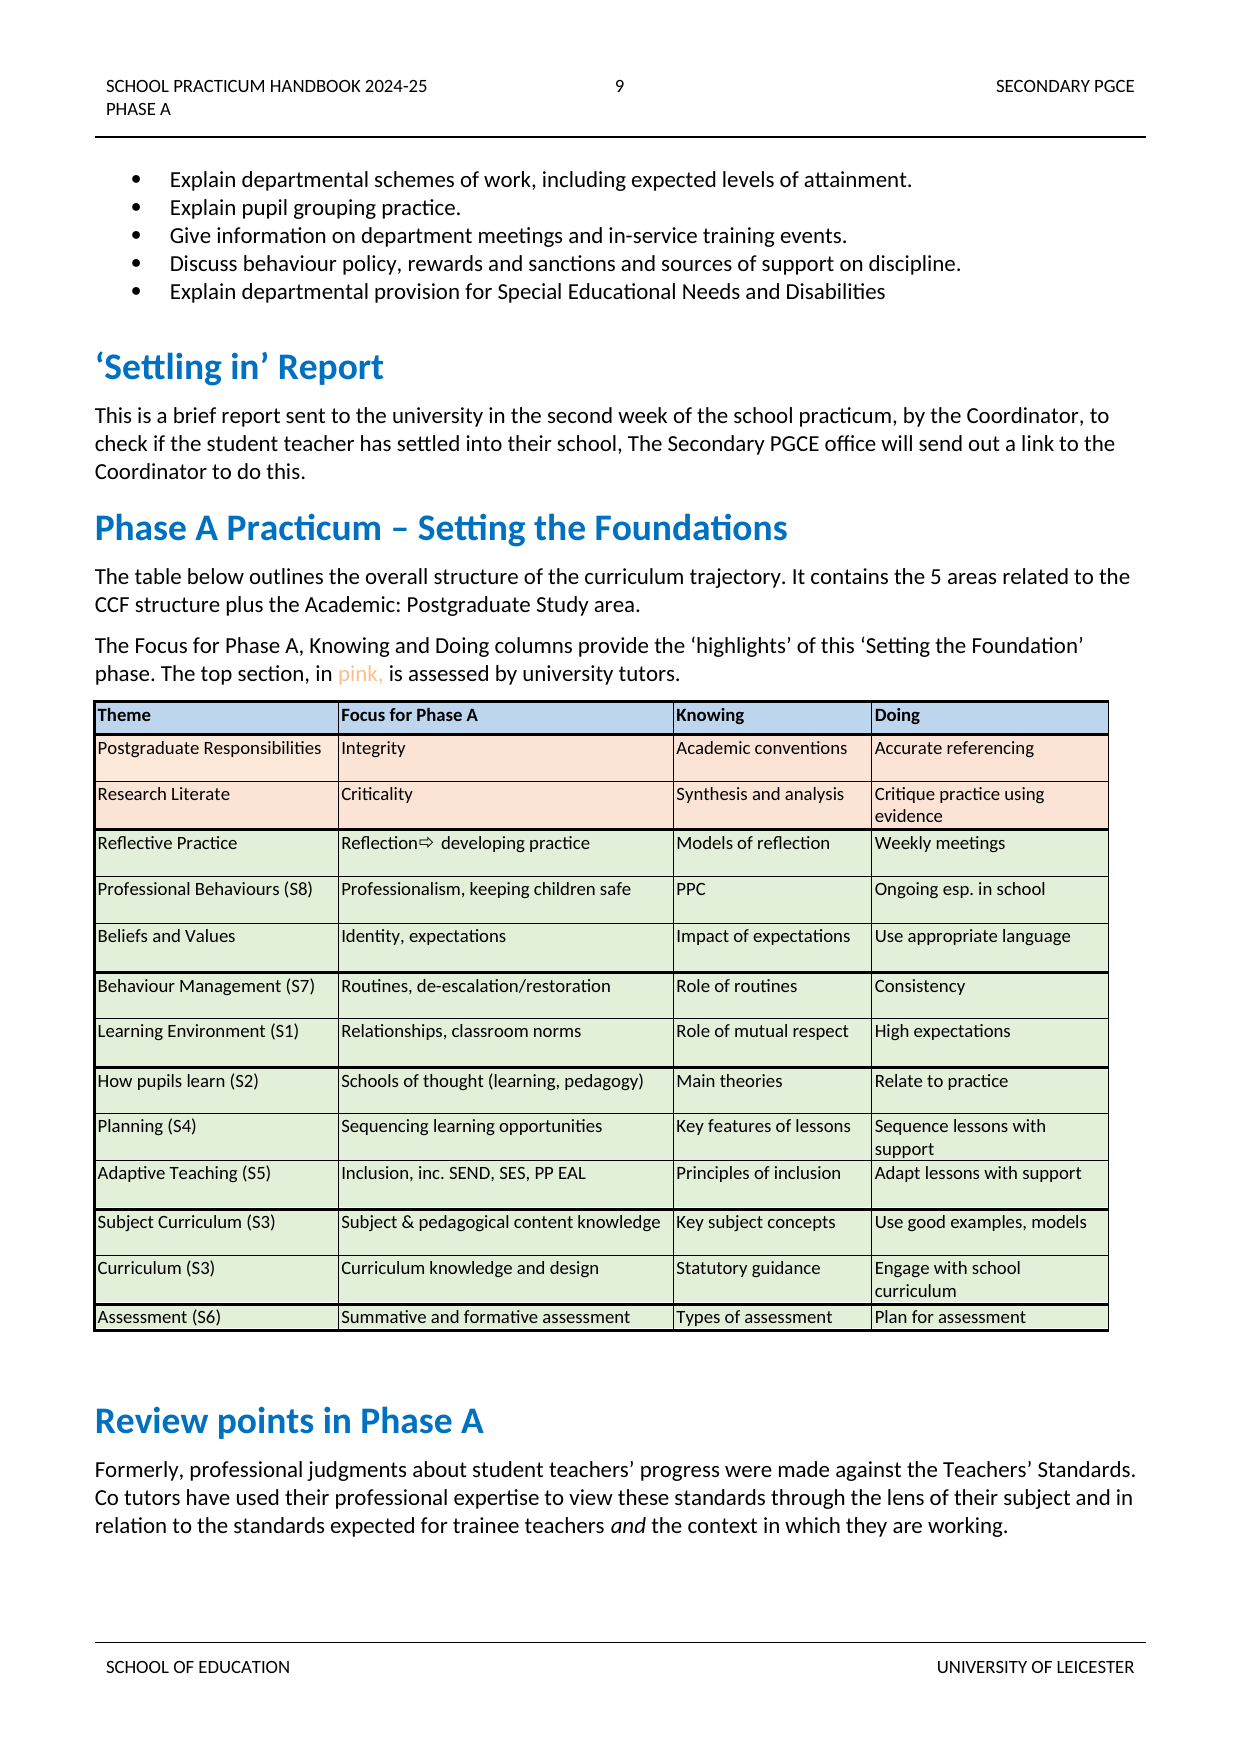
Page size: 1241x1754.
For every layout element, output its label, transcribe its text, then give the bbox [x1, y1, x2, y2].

table_cell Models of reflection [674, 831, 871, 876]
table_cell Reflection developing practice [339, 831, 673, 876]
table_cell Routines, de-escalation/restoration [339, 974, 673, 1018]
table_cell High expectations [872, 1019, 1108, 1066]
table_cell Weekly meetings [872, 831, 1108, 876]
table_cell Role of routines [674, 974, 871, 1018]
table_cell Consistency [872, 974, 1108, 1018]
table_cell Sequencing learning opportunities [339, 1114, 673, 1160]
table_cell Relationships, classroom norms [339, 1019, 673, 1066]
table_header Knowing [674, 703, 871, 733]
table_cell Academic conventions [674, 736, 871, 781]
table_cell Reflective Practice [96, 831, 338, 876]
table_cell Learning Environment (S1) [96, 1019, 338, 1066]
table_cell Critique practice using evidence [872, 782, 1108, 828]
table_cell Accurate referencing [872, 736, 1108, 781]
table_cell Integrity [339, 736, 673, 781]
list Explain departmental schemes of work, including expected levels of attainment. [132, 165, 1146, 193]
table_cell Postgraduate Responsibilities [96, 736, 338, 781]
table_cell Engage with school curriculum [872, 1256, 1108, 1302]
table_cell Principles of inclusion [674, 1161, 871, 1207]
table_cell Key subject concepts [674, 1211, 871, 1255]
table_cell Schools of thought (learning, pedagogy) [339, 1069, 673, 1113]
table_cell Assessment (S6) [96, 1306, 338, 1328]
table_cell Statutory guidance [674, 1256, 871, 1302]
table_cell Plan for assessment [872, 1306, 1108, 1328]
table_cell Behaviour Management (S7) [96, 974, 338, 1018]
subtitle Review points in Phase A [94, 1397, 1146, 1443]
table_cell Types of assessment [674, 1306, 871, 1328]
text This is a brief report sent to the university in the second week of the school practicum, by the Coordinator, to check if the student teacher has settled into their school, The Secondary PGCE office will send out a link to the Coordinator to do this. [94, 401, 1146, 485]
table_cell Sequence lessons with support [872, 1114, 1108, 1160]
table_cell Main theories [674, 1069, 871, 1113]
table_cell Inclusion, inc. SEND, SES, PP EAL [339, 1161, 673, 1207]
table_cell Professionalism, keeping children safe [339, 877, 673, 923]
table_cell Planning (S4) [96, 1114, 338, 1160]
table_cell Beliefs and Values [96, 924, 338, 971]
table_cell How pupils learn (S2) [96, 1069, 338, 1113]
table_cell Relate to practice [872, 1069, 1108, 1113]
table_cell Use good examples, models [872, 1211, 1108, 1255]
table_cell Adaptive Teaching (S5) [96, 1161, 338, 1207]
list Explain departmental provision for Special Educational Needs and Disabilities [132, 277, 1146, 306]
table_cell Curriculum (S3) [96, 1256, 338, 1302]
table_cell Synthesis and analysis [674, 782, 871, 828]
table_cell Professional Behaviours (S8) [96, 877, 338, 923]
table_cell Summative and formative assessment [339, 1306, 673, 1328]
subtitle ‘Settling in’ Report [94, 343, 1146, 389]
list Explain pupil grouping practice. [132, 193, 1146, 221]
table_cell Ongoing esp. in school [872, 877, 1108, 923]
table_header Focus for Phase A [339, 703, 673, 733]
table_cell Key features of lessons [674, 1114, 871, 1160]
table_cell Adapt lessons with support [872, 1161, 1108, 1207]
table_cell Criticality [339, 782, 673, 828]
table_cell Use appropriate language [872, 924, 1108, 971]
table_cell Impact of expectations [674, 924, 871, 971]
table_cell Curriculum knowledge and design [339, 1256, 673, 1302]
text Formerly, professional judgments about student teachers’ progress were made against the Teachers’ Standards. Co tutors have used their professional expertise to view these standards through the lens of their subject and in relation to the standards expected for trainee teachers and the context in which they are working. [94, 1456, 1146, 1539]
table_header Doing [872, 703, 1108, 733]
subtitle Phase A Practicum – Setting the Foundations [94, 504, 1146, 550]
table_cell Subject Curriculum (S3) [96, 1211, 338, 1255]
table_cell Subject & pedagogical content knowledge [339, 1211, 673, 1255]
text The table below outlines the overall structure of the curriculum trajectory. It contains the 5 areas related to the CCF structure plus the Academic: Postgraduate Study area. [94, 562, 1146, 618]
list Give information on department meetings and in-service training events. [132, 221, 1146, 249]
table_cell PPC [674, 877, 871, 923]
table_cell Identity, expectations [339, 924, 673, 971]
text The Focus for Phase A, Knowing and Doing columns provide the ‘highlights’ of this ‘Setting the Foundation’ phase. The top section, in pink, is assessed by university tutors. [94, 631, 1146, 687]
table_header Theme [96, 703, 338, 733]
list Discuss behaviour policy, rewards and sanctions and sources of support on discipline. [132, 249, 1146, 277]
table_cell Research Literate [96, 782, 338, 828]
table_cell Role of mutual respect [674, 1019, 871, 1066]
